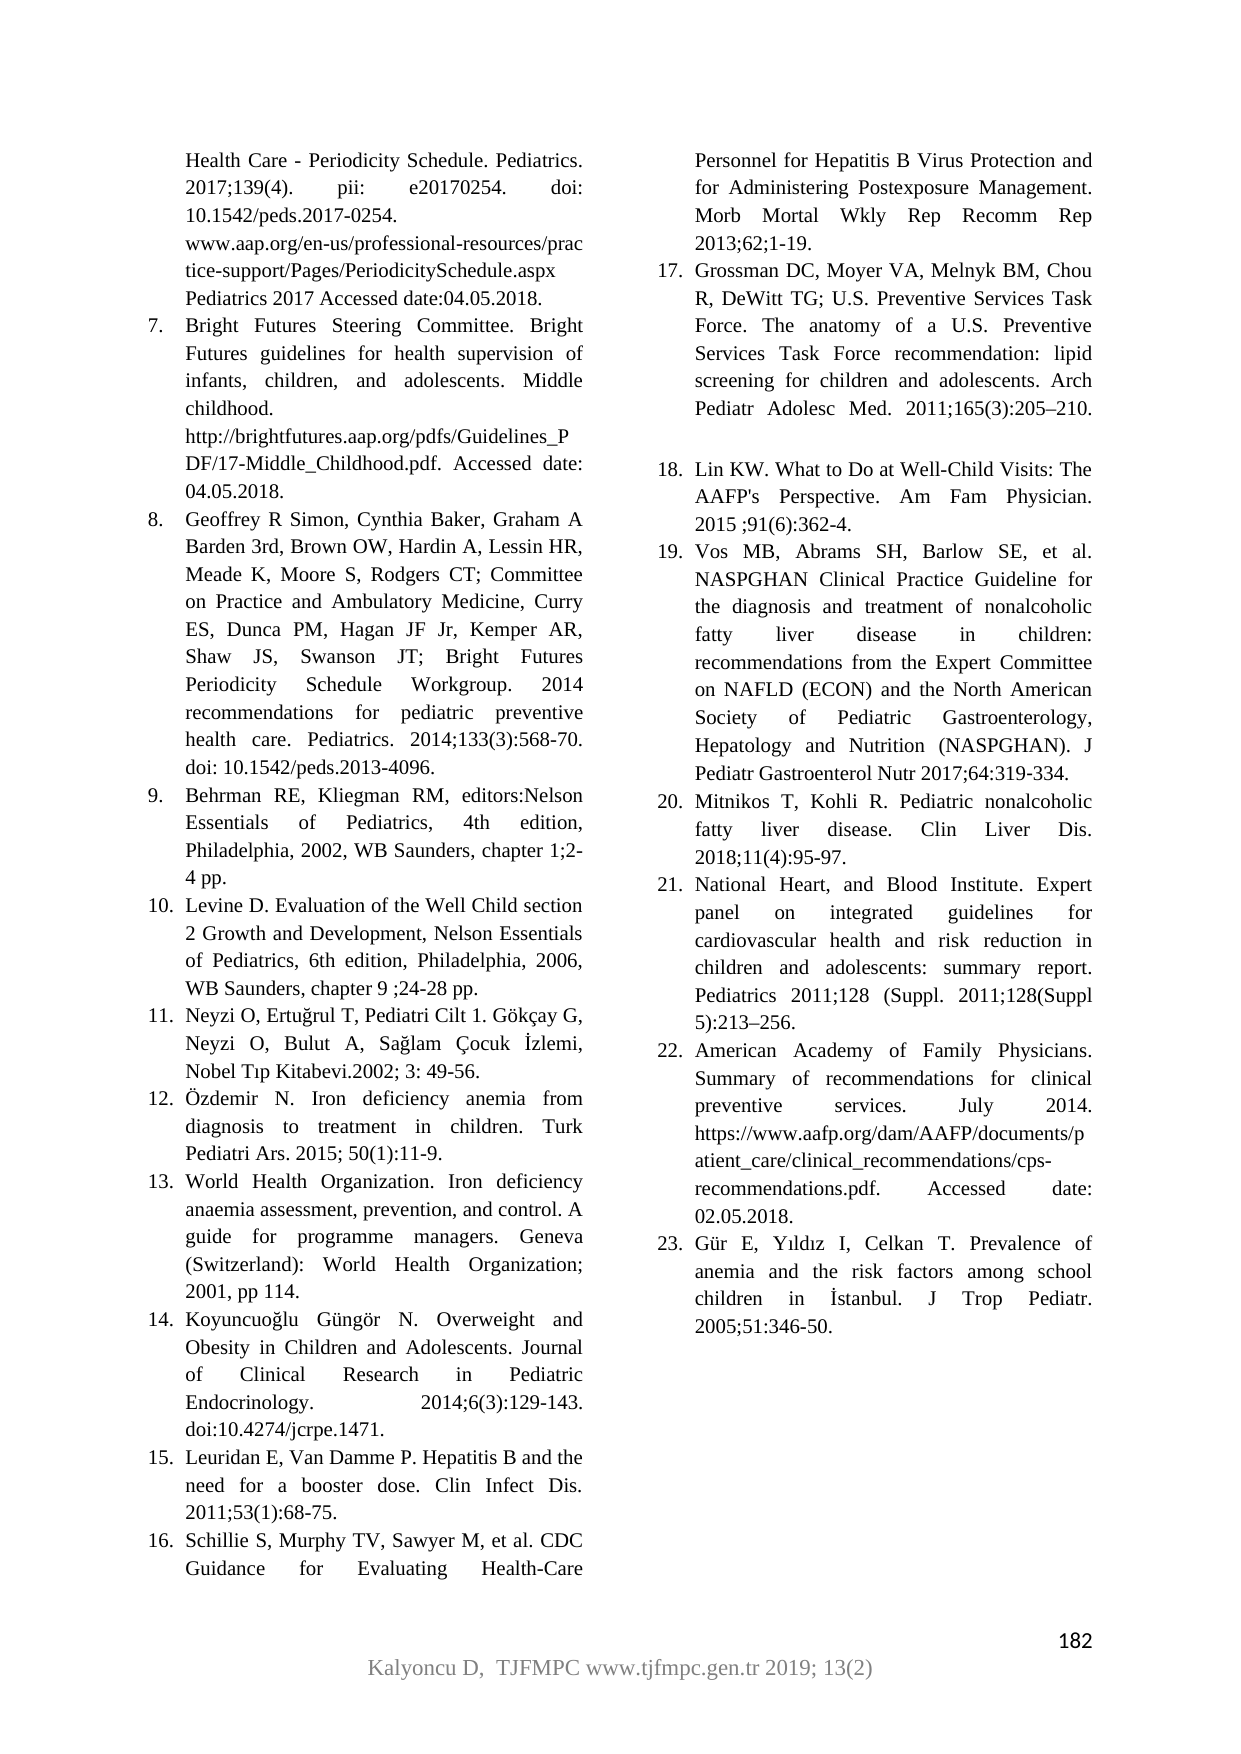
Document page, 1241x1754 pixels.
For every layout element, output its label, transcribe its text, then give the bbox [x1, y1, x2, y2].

list American Academy of Family Physicians. Summary of recommendations for clinical preventive services. July 2014. https://www.aafp.org/dam/AAFP/documents/patient_care/clinical_recommendations/cps-recommendations.pdf. Accessed date: 02.05.2018. [657, 1038, 1093, 1228]
list Grossman DC, Moyer VA, Melnyk BM, Chou R, DeWitt TG; U.S. Preventive Services Task Force. The anatomy of a U.S. Preventive Services Task Force recommendation: lipid screening for children and adolescents. Arch Pediatr Adolesc Med. 2011;165(3):205–210. [657, 258, 1093, 452]
list Özdemir N. Iron deficiency anemia from diagnosis to treatment in children. Turk Pediatri Ars. 2015; 50(1):11-9. [148, 1086, 583, 1165]
list Geoffrey R Simon, Cynthia Baker, Graham A Barden 3rd, Brown OW, Hardin A, Lessin HR, Meade K, Moore S, Rodgers CT; Committee on Practice and Ambulatory Medicine, Curry ES, Dunca PM, Hagan JF Jr, Kemper AR, Shaw JS, Swanson JT; Bright Futures Periodicity Schedule Workgroup. 2014 recommendations for pediatric preventive health care. Pediatrics. 2014;133(3):568-70. doi: 10.1542/peds.2013-4096. [148, 506, 583, 779]
list Gür E, Yıldız I, Celkan T. Prevalence of anemia and the risk factors among school children in İstanbul. J Trop Pediatr. 2005;51:346-50. [657, 1231, 1093, 1338]
list Vos MB, Abrams SH, Barlow SE, et al. NASPGHAN Clinical Practice Guideline for the diagnosis and treatment of nonalcoholic fatty liver disease in children: recommendations from the Expert Committee on NAFLD (ECON) and the North American Society of Pediatric Gastroenterology, Hepatology and Nutrition (NASPGHAN). J Pediatr Gastroenterol Nutr 2017;64:319‐334. [657, 539, 1093, 786]
list Behrman RE, Kliegman RM, editors:Nelson Essentials of Pediatrics, 4th edition, Philadelphia, 2002, WB Saunders, chapter 1;2-4 pp. [148, 782, 583, 889]
list Levine D. Evaluation of the Well Child section 2 Growth and Development, Nelson Essentials of Pediatrics, 6th edition, Philadelphia, 2006, WB Saunders, chapter 9 ;24-28 pp. [148, 893, 583, 1000]
list National Heart, and Blood Institute. Expert panel on integrated guidelines for cardiovascular health and risk reduction in children and adolescents: summary report. Pediatrics 2011;128 (Suppl. 2011;128(Suppl 5):213–256. [657, 872, 1093, 1034]
list Schillie S, Murphy TV, Sawyer M, et al. CDC Guidance for Evaluating Health-Care Personnel for Hepatitis B Virus Protection and for Administering Postexposure Management. Morb Mortal Wkly Rep Recomm Rep 2013;62;1-19. [148, 1528, 583, 1579]
list Lin KW. What to Do at Well-Child Visits: The AAFP's Perspective. Am Fam Physician. 2015 ;91(6):362-4. [657, 456, 1093, 536]
list Bright Futures Steering Committee. Bright Futures guidelines for health supervision of infants, children, and adolescents. Middle childhood. http://brightfutures.aap.org/pdfs/Guidelines_PDF/17-Middle_Childhood.pdf. Accessed date: 04.05.2018. [148, 313, 583, 503]
list Neyzi O, Ertuğrul T, Pediatri Cilt 1. Gökçay G, Neyzi O, Bulut A, Sağlam Çocuk İzlemi, Nobel Tıp Kitabevi.2002; 3: 49-56. [148, 1003, 583, 1083]
list World Health Organization. Iron deficiency anaemia assessment, prevention, and control. A guide for programme managers. Geneva (Switzerland): World Health Organization; 2001, pp 114. [148, 1169, 583, 1303]
list Schillie S, Murphy TV, Sawyer M, et al. CDC Guidance for Evaluating Health-Care Personnel for Hepatitis B Virus Protection and for Administering Postexposure Management. Morb Mortal Wkly Rep Recomm Rep 2013;62;1-19. [657, 148, 1093, 254]
list Koyuncuoğlu Güngör N. Overweight and Obesity in Children and Adolescents. Journal of Clinical Research in Pediatric Endocrinology. 2014;6(3):129-143. doi:10.4274/jcrpe.1471. [148, 1307, 583, 1441]
list Leuridan E, Van Damme P. Hepatitis B and the need for a booster dose. Clin Infect Dis. 2011;53(1):68-75. [148, 1445, 583, 1524]
list Mitnikos T, Kohli R. Pediatric nonalcoholic fatty liver disease. Clin Liver Dis. 2018;11(4):95-97. [657, 789, 1093, 869]
